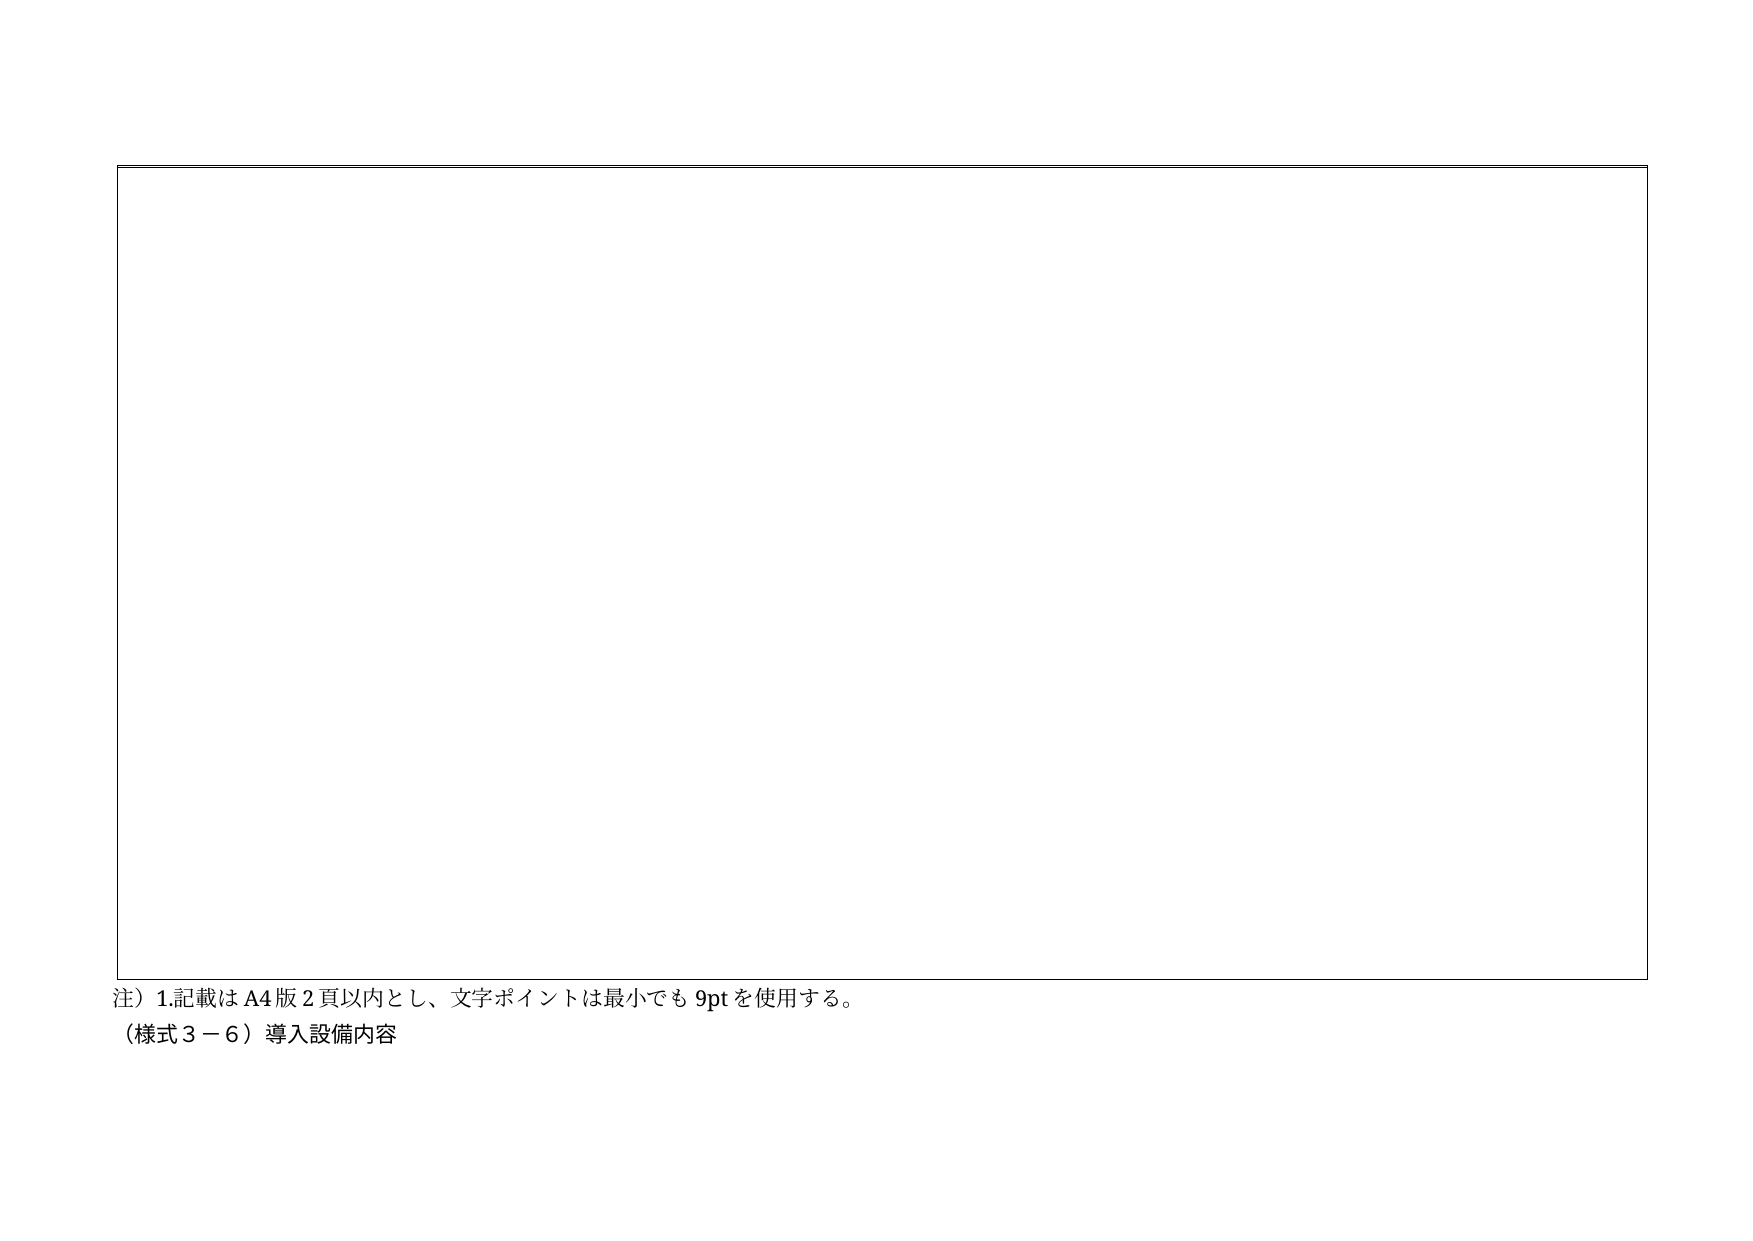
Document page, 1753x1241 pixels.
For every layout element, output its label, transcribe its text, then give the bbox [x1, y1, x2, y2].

text 注）1.記載はA4版2頁以内とし、文字ポイントは最小でも9ptを使用する。 [112, 980, 1652, 1015]
text （様式３－６）導入設備内容 [112, 1015, 1652, 1050]
table_cell [118, 168, 1647, 979]
